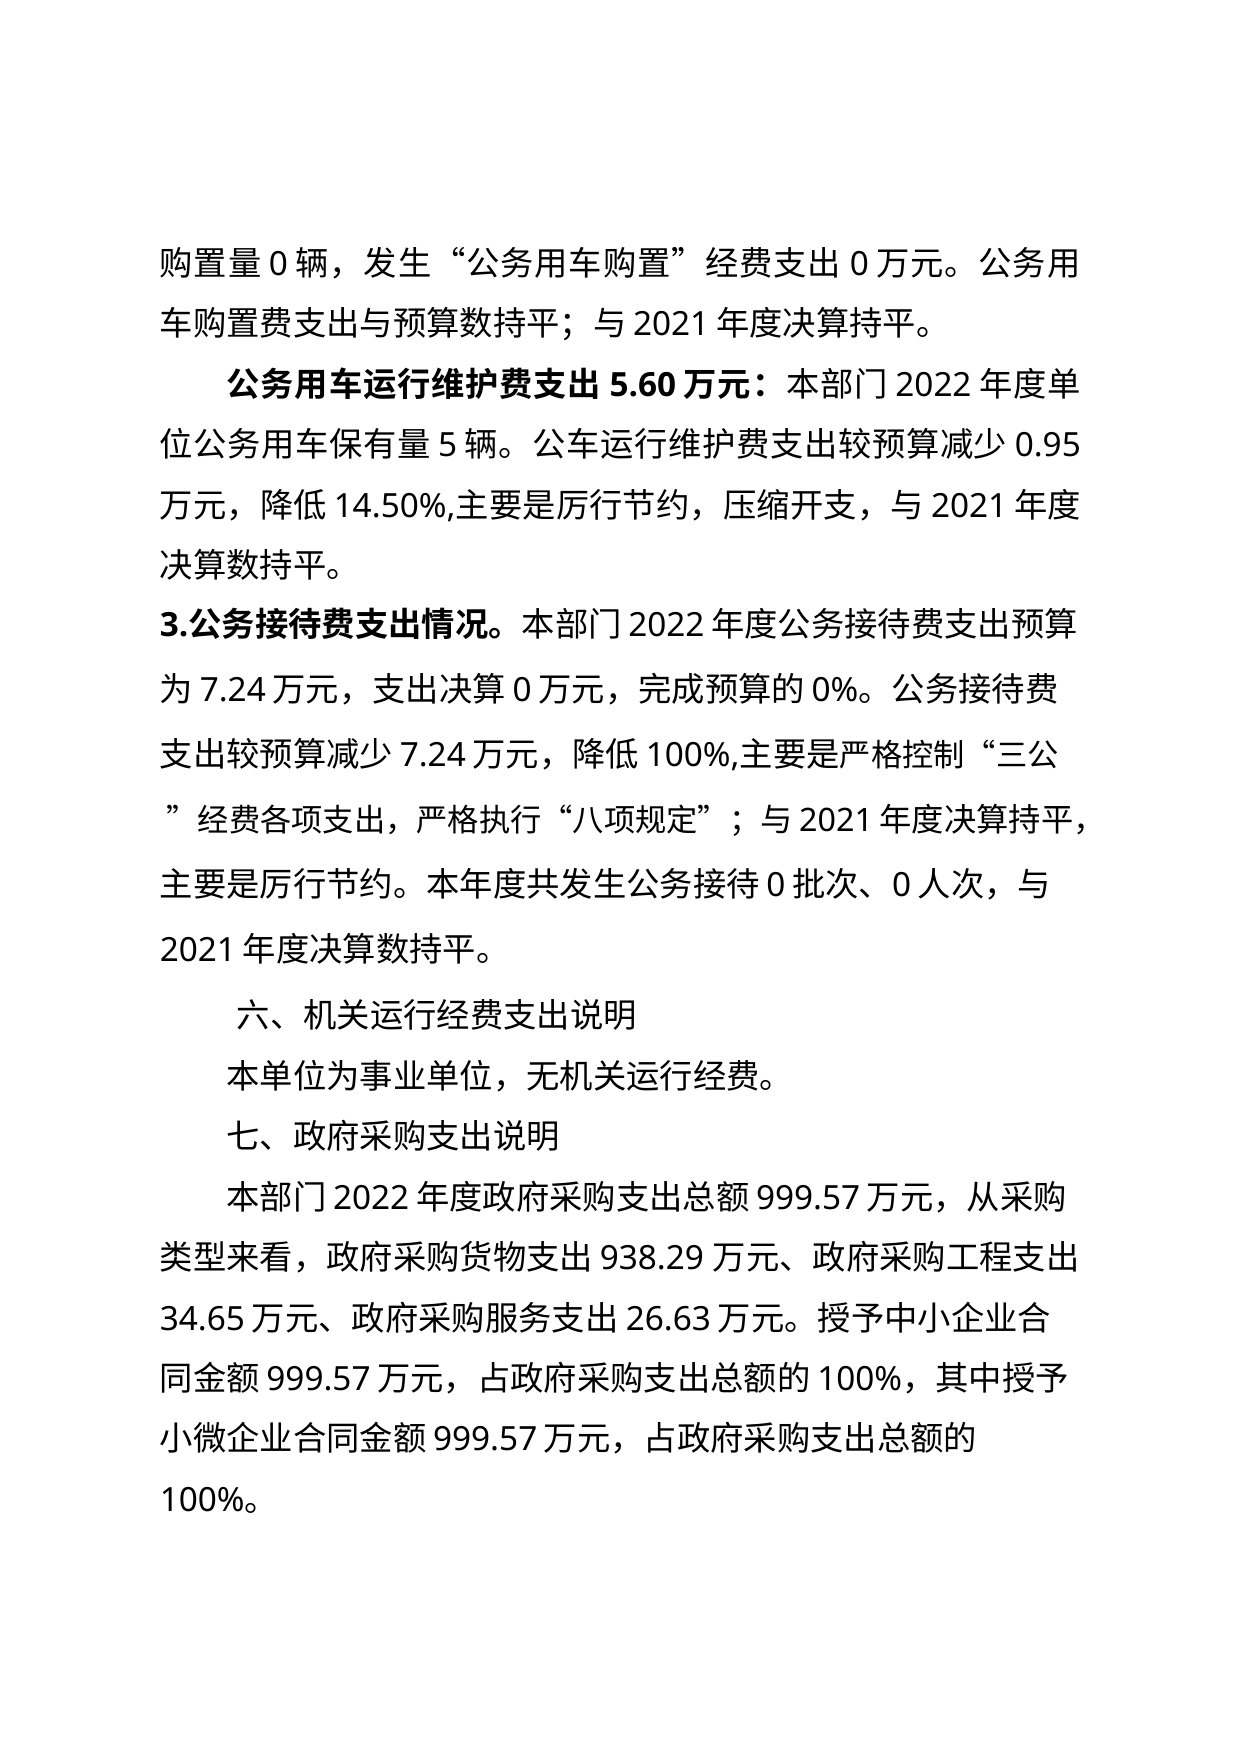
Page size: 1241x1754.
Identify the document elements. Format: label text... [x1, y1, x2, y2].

text 公务用车运行维护费支出5.60万元：本部门2022年度单位公务用车保有量5辆。公车运行维护费支出较预算减少0.95万元，降低14.50%,主要是厉行节约，压缩开支，与2021年度决算数持平。 [159, 348, 1081, 589]
text 本部门2022年度政府采购支出总额999.57万元，从采购类型来看，政府采购货物支出938.29 万元、政府采购工程支出34.65万元、政府采购服务支出 26.63万元。授予中小企业合同金额999.57万元，占政府采购支出总额的100%，其中授予小微企业合同金额999.57万元，占政府采购支出总额的 100%。 [159, 1161, 1081, 1523]
text 七、政府采购支出说明 [159, 1100, 1081, 1161]
text 3.公务接待费支出情况。本部门2022年度公务接待费支出预算为7.24万元，支出决算0万元，完成预算的0%。公务接待费支出较预算减少7.24万元，降低100%,主要是严格控制“三公 ”经费各项支出，严格执行“八项规定”；与2021年度决算持平，主要是厉行节约。本年度共发生公务接待0批次、0人次，与2021年度决算数持平。 [159, 589, 1081, 979]
text 六、机关运行经费支出说明 [203, 979, 1081, 1040]
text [159, 227, 1081, 348]
text 本单位为事业单位，无机关运行经费。 [159, 1040, 1081, 1100]
